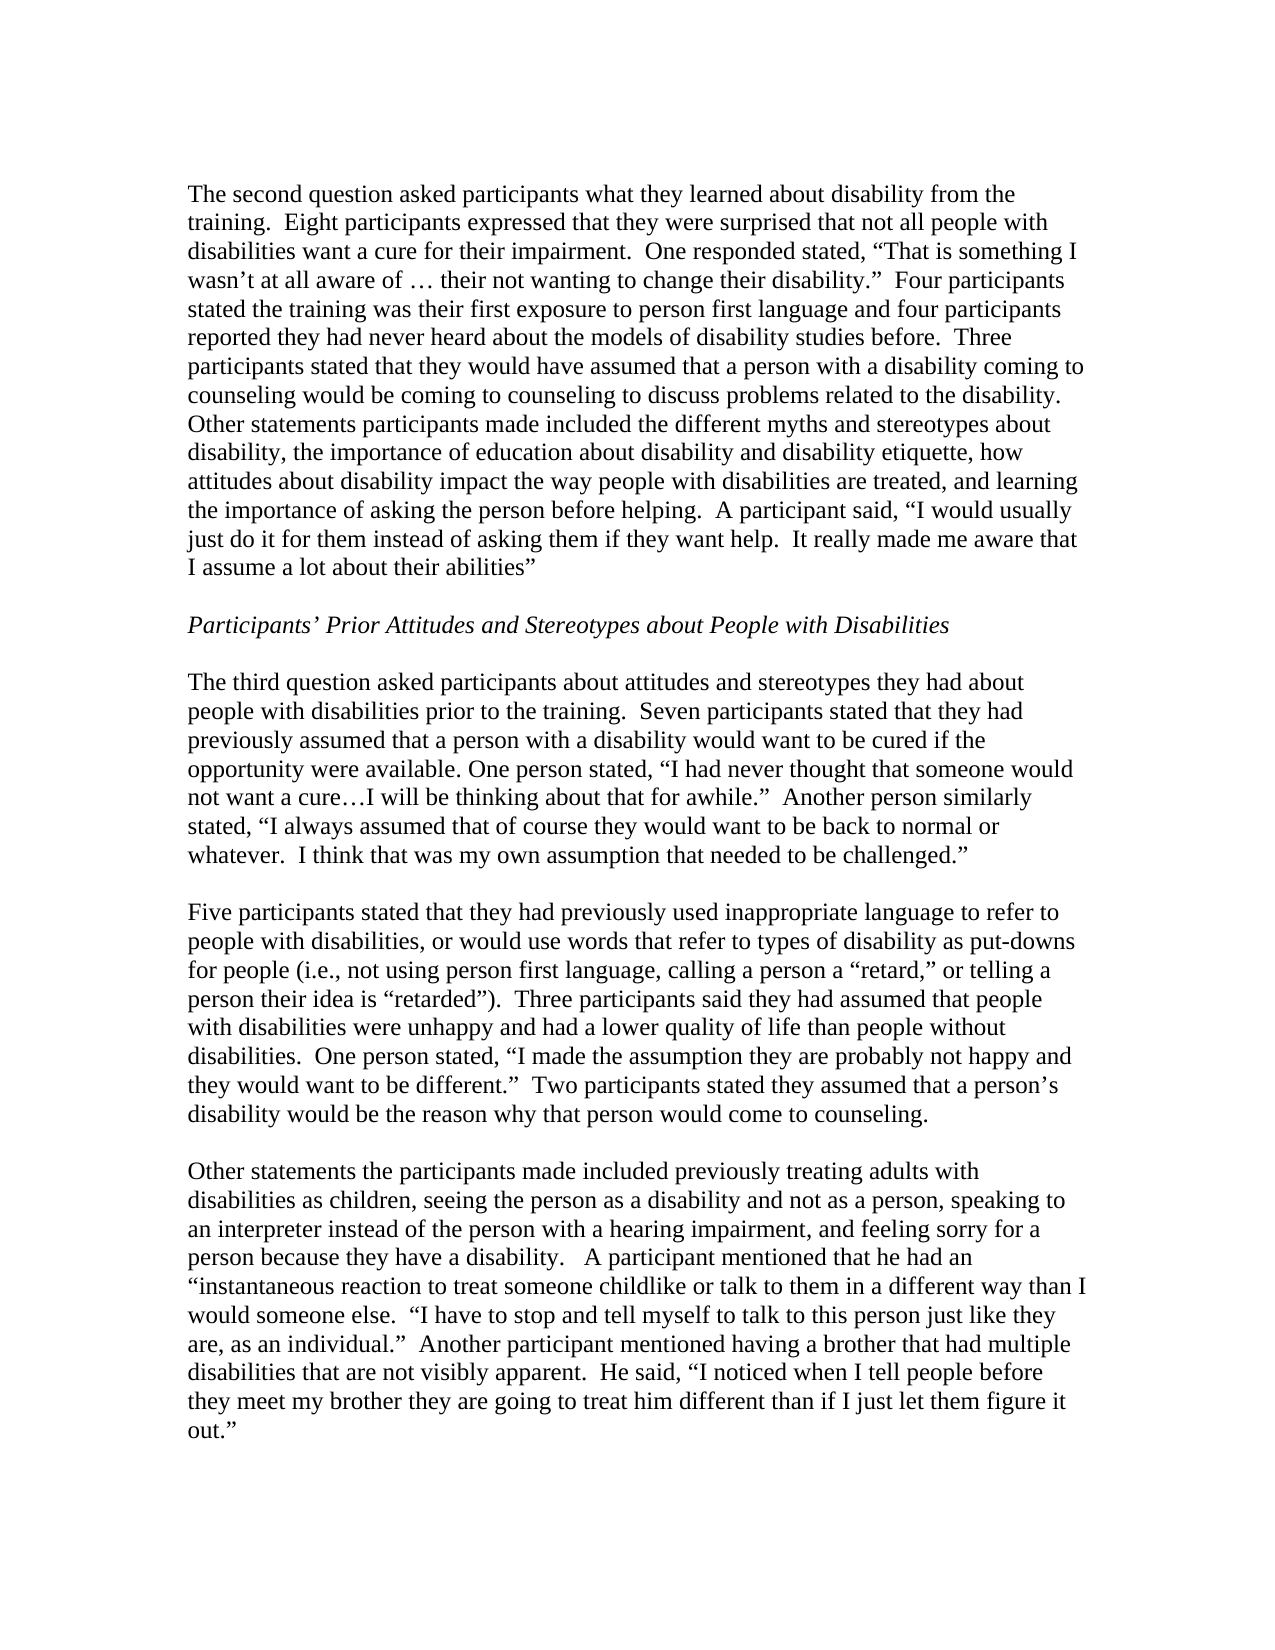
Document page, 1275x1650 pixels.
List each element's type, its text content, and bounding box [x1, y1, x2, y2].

text The second question asked participants what they learned about disability from the training. Eight participants expressed that they were surprised that not all people with disabilities want a cure for their impairment. One responded stated, “That is something I wasn’t at all aware of … their not wanting to change their disability.” Four participants stated the training was their first exposure to person first language and four participants reported they had never heard about the models of disability studies before. Three participants stated that they would have assumed that a person with a disability coming to counseling would be coming to counseling to discuss problems related to the disability. Other statements participants made included the different myths and stereotypes about disability, the importance of education about disability and disability etiquette, how attitudes about disability impact the way people with disabilities are treated, and learning the importance of asking the person before helping. A participant said, “I would usually just do it for them instead of asking them if they want help. It really made me aware that I assume a lot about their abilities” [187, 179, 1087, 581]
text Five participants stated that they had previously used inappropriate language to refer to people with disabilities, or would use words that refer to types of disability as put-downs for people (i.e., not using person first language, calling a person a “retard,” or telling a person their idea is “retarded”). Three participants said they had assumed that people with disabilities were unhappy and had a lower quality of life than people without disabilities. One person stated, “I made the assumption they are probably not happy and they would want to be different.” Two participants stated they assumed that a person’s disability would be the reason why that person would come to counseling. [187, 897, 1087, 1127]
text Participants’ Prior Attitudes and Stereotypes about People with Disabilities [187, 610, 1087, 639]
text The third question asked participants about attitudes and stereotypes they had about people with disabilities prior to the training. Seven participants stated that they had previously assumed that a person with a disability would want to be cured if the opportunity were available. One person stated, “I had never thought that someone would not want a cure…I will be thinking about that for awhile.” Another person similarly stated, “I always assumed that of course they would want to be back to normal or whatever. I think that was my own assumption that needed to be challenged.” [187, 667, 1087, 869]
text Other statements the participants made included previously treating adults with disabilities as children, seeing the person as a disability and not as a person, speaking to an interpreter instead of the person with a hearing impairment, and feeling sorry for a person because they have a disability. A participant mentioned that he had an “instantaneous reaction to treat someone childlike or talk to them in a different way than I would someone else. “I have to stop and tell myself to talk to this person just like they are, as an individual.” Another participant mentioned having a brother that had multiple disabilities that are not visibly apparent. He said, “I noticed when I tell people before they meet my brother they are going to treat him different than if I just let them figure it out.” [187, 1156, 1087, 1444]
